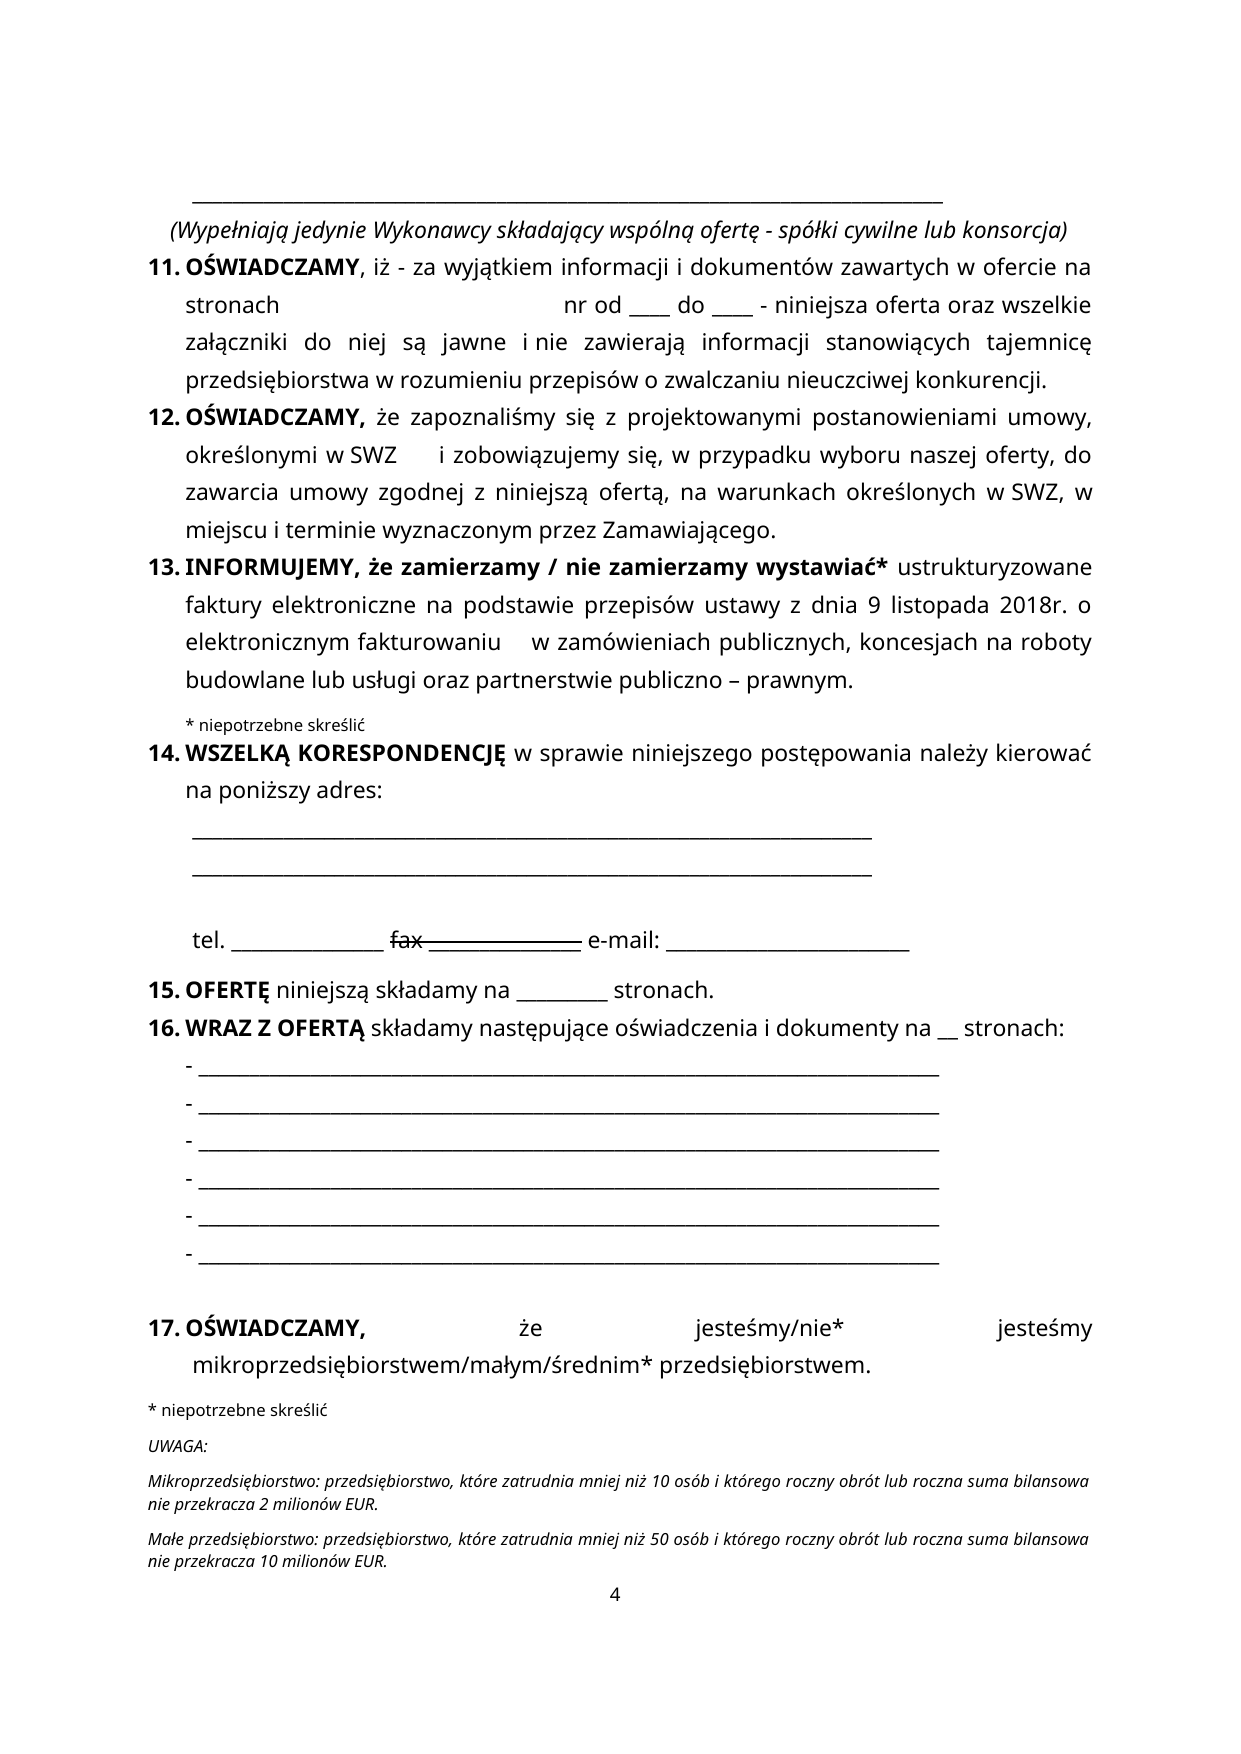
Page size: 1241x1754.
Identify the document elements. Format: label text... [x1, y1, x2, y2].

list WSZELKĄ KORESPONDENCJĘ w sprawie niniejszego postępowania należy kierować na poniższy adres: [148, 737, 1092, 805]
text ___________________________________________________________________ [192, 812, 1092, 843]
text - _________________________________________________________________________ [185, 1049, 1092, 1080]
list OFERTĘ niniejszą składamy na _________ stronach. [148, 974, 1092, 1005]
list WRAZ Z OFERTĄ składamy następujące oświadczenia i dokumenty na __ stronach: [148, 1012, 1092, 1043]
text * niepotrzebne skreślić [148, 1399, 1090, 1422]
text - _________________________________________________________________________ [185, 1124, 1092, 1155]
text - _________________________________________________________________________ [185, 1087, 1092, 1118]
list Mikroprzedsiębiorstwo: przedsiębiorstwo, które zatrudnia mniej niż 10 osób i którego roczny obrót lub roczna suma bilansowa nie przekracza 2 milionów EUR. [148, 1469, 1092, 1515]
list OŚWIADCZAMY, że jesteśmy/nie* jesteśmy mikroprzedsiębiorstwem/małym/średnim* przedsiębiorstwem. [148, 1312, 1092, 1380]
text - _________________________________________________________________________ [185, 1199, 1092, 1230]
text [192, 176, 1092, 208]
text * niepotrzebne skreślić [185, 714, 1090, 737]
text tel. _______________ fax _______________ e-mail: ________________________ [192, 924, 1092, 955]
list Małe przedsiębiorstwo: przedsiębiorstwo, które zatrudnia mniej niż 50 osób i którego roczny obrót lub roczna suma bilansowa nie przekracza 10 milionów EUR. [148, 1527, 1092, 1573]
text - _________________________________________________________________________ [185, 1237, 1092, 1268]
text - _________________________________________________________________________ [185, 1162, 1092, 1193]
list OŚWIADCZAMY, iż - za wyjątkiem informacji i dokumentów zawartych w ofercie na stronach nr od ____ do ____ - niniejsza oferta oraz wszelkie załączniki do niej są jawne i nie zawierają informacji stanowiących tajemnicę przedsiębiorstwa w rozumieniu przepisów o zwalczaniu nieuczciwej konkurencji. [148, 251, 1092, 395]
text ___________________________________________________________________ [192, 849, 1092, 880]
list UWAGA: [148, 1434, 1092, 1457]
list OŚWIADCZAMY, że zapoznaliśmy się z projektowanymi postanowieniami umowy, określonymi w SWZ i zobowiązujemy się, w przypadku wyboru naszej oferty, do zawarcia umowy zgodnej z niniejszą ofertą, na warunkach określonych w SWZ, w miejscu i terminie wyznaczonym przez Zamawiającego. [148, 401, 1092, 545]
list INFORMUJEMY, że zamierzamy / nie zamierzamy wystawiać* ustrukturyzowane faktury elektroniczne na podstawie przepisów ustawy z dnia 9 listopada 2018r. o elektronicznym fakturowaniu w zamówieniach publicznych, koncesjach na roboty budowlane lub usługi oraz partnerstwie publiczno – prawnym. [148, 551, 1092, 695]
text (Wypełniają jedynie Wykonawcy składający wspólną ofertę - spółki cywilne lub konsorcja) [148, 214, 1092, 245]
